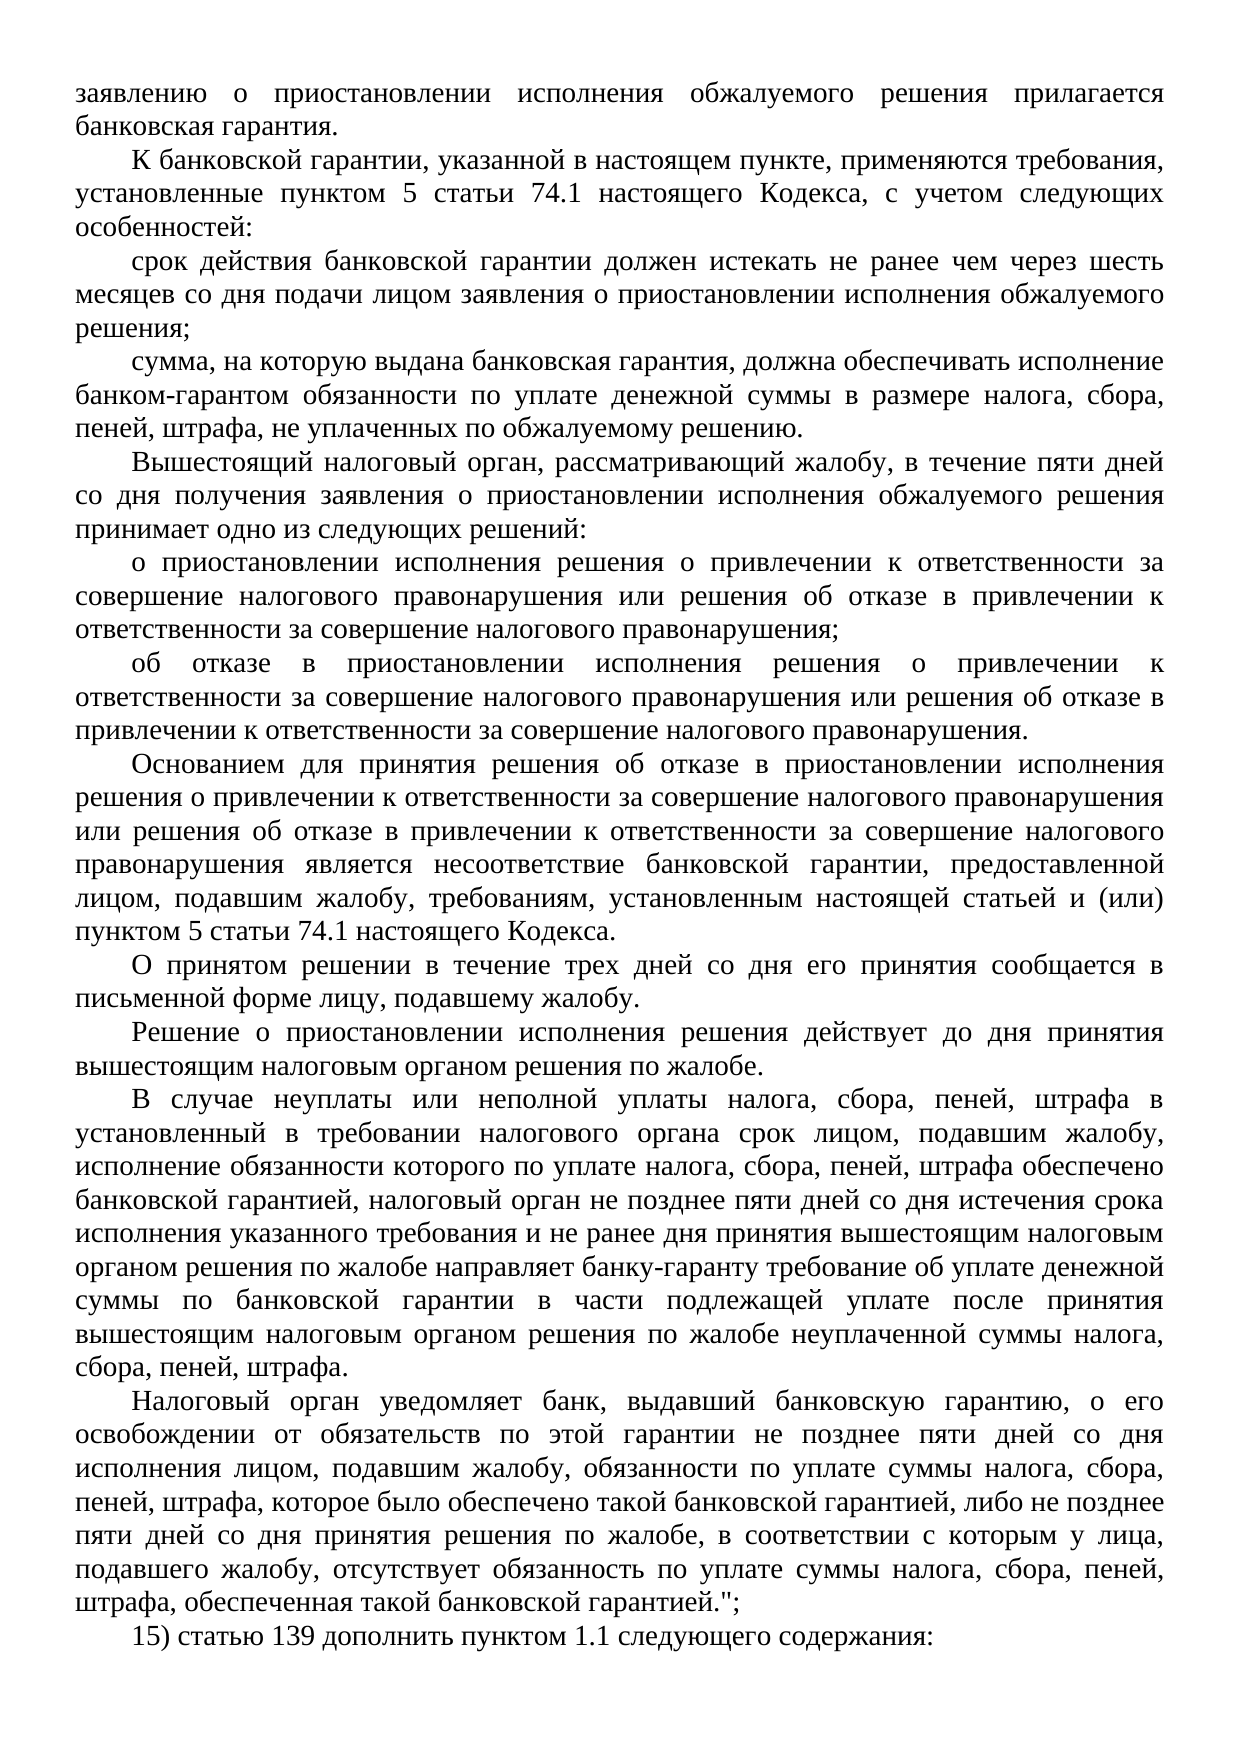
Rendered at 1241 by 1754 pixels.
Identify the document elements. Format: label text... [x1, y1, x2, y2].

text срок действия банковской гарантии должен истекать не ранее чем через шесть месяцев со дня подачи лицом заявления о приостановлении исполнения обжалуемого решения; [75, 243, 1165, 343]
text Основанием для принятия решения об отказе в приостановлении исполнения решения о привлечении к ответственности за совершение налогового правонарушения или решения об отказе в привлечении к ответственности за совершение налогового правонарушения является несоответствие банковской гарантии, предоставленной лицом, подавшим жалобу, требованиям, установленным настоящей статьей и (или) пунктом 5 статьи 74.1 настоящего Кодекса. [75, 746, 1165, 947]
text сумма, на которую выдана банковская гарантия, должна обеспечивать исполнение банком-гарантом обязанности по уплате денежной суммы в размере налога, сбора, пеней, штрафа, не уплаченных по обжалуемому решению. [75, 343, 1165, 444]
text 15) статью 139 дополнить пунктом 1.1 следующего содержания: [75, 1618, 1165, 1651]
text Решение о приостановлении исполнения решения действует до дня принятия вышестоящим налоговым органом решения по жалобе. [75, 1014, 1165, 1081]
text Налоговый орган уведомляет банк, выдавший банковскую гарантию, о его освобождении от обязательств по этой гарантии не позднее пяти дней со дня исполнения лицом, подавшим жалобу, обязанности по уплате суммы налога, сбора, пеней, штрафа, которое было обеспечено такой банковской гарантией, либо не позднее пяти дней со дня принятия решения по жалобе, в соответствии с которым у лица, подавшего жалобу, отсутствует обязанность по уплате суммы налога, сбора, пеней, штрафа, обеспеченная такой банковской гарантией."; [75, 1383, 1165, 1618]
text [75, 75, 1165, 142]
text Вышестоящий налоговый орган, рассматривающий жалобу, в течение пяти дней со дня получения заявления о приостановлении исполнения обжалуемого решения принимает одно из следующих решений: [75, 444, 1165, 544]
text В случае неуплаты или неполной уплаты налога, сбора, пеней, штрафа в установленный в требовании налогового органа срок лицом, подавшим жалобу, исполнение обязанности которого по уплате налога, сбора, пеней, штрафа обеспечено банковской гарантией, налоговый орган не позднее пяти дней со дня истечения срока исполнения указанного требования и не ранее дня принятия вышестоящим налоговым органом решения по жалобе направляет банку-гаранту требование об уплате денежной суммы по банковской гарантии в части подлежащей уплате после принятия вышестоящим налоговым органом решения по жалобе неуплаченной суммы налога, сбора, пеней, штрафа. [75, 1081, 1165, 1383]
text О принятом решении в течение трех дней со дня его принятия сообщается в письменной форме лицу, подавшему жалобу. [75, 947, 1165, 1014]
text об отказе в приостановлении исполнения решения о привлечении к ответственности за совершение налогового правонарушения или решения об отказе в привлечении к ответственности за совершение налогового правонарушения. [75, 645, 1165, 746]
text К банковской гарантии, указанной в настоящем пункте, применяются требования, установленные пунктом 5 статьи 74.1 настоящего Кодекса, с учетом следующих особенностей: [75, 142, 1165, 243]
text о приостановлении исполнения решения о привлечении к ответственности за совершение налогового правонарушения или решения об отказе в привлечении к ответственности за совершение налогового правонарушения; [75, 544, 1165, 645]
